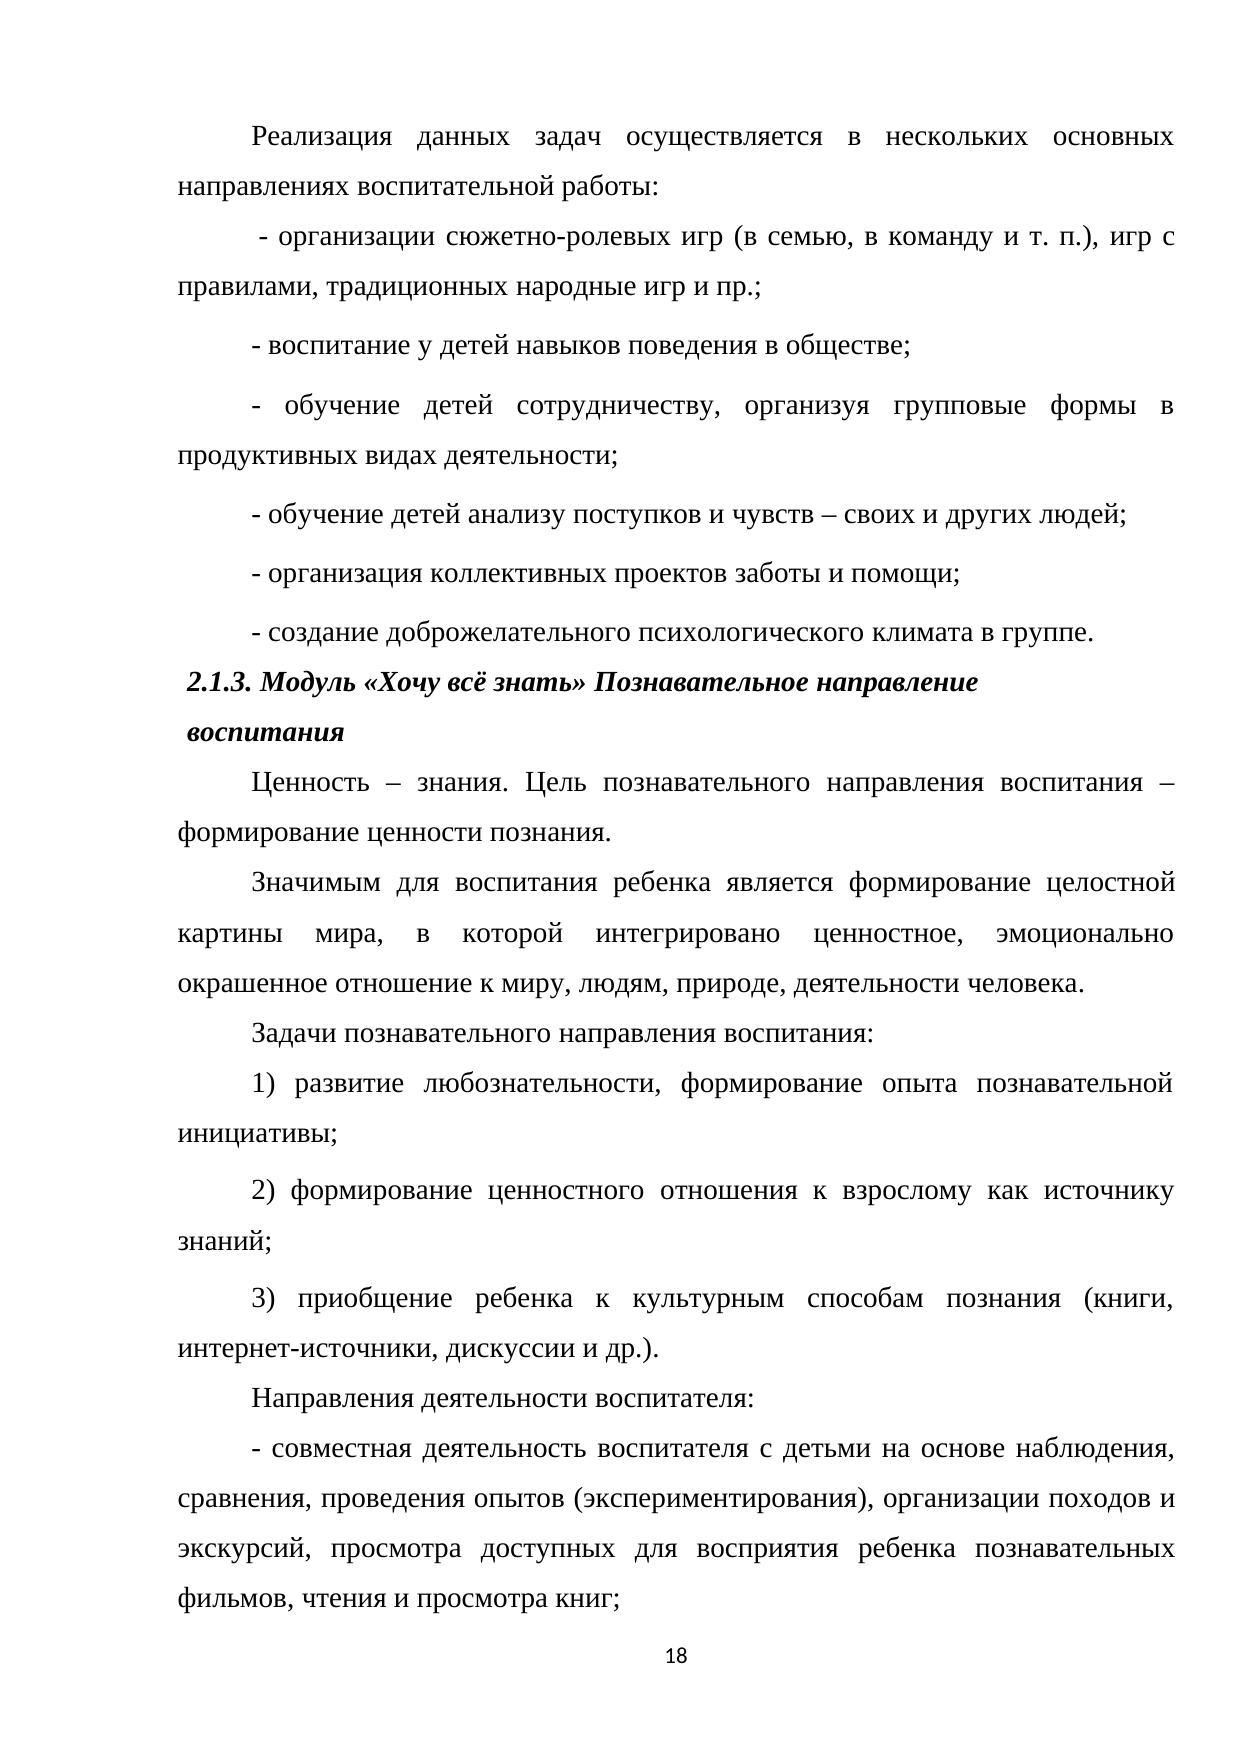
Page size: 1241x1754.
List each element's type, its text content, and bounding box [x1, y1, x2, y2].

text 3) приобщение ребенка к культурным способам познания (книги, интернет-источники, дискуссии и др.). [177, 1281, 1181, 1364]
text 1) развитие любознательности, формирование опыта познавательной инициативы; [177, 1065, 1181, 1149]
text Задачи познавательного направления воспитания: [251, 1015, 1176, 1049]
text - совместная деятельность воспитателя с детьми на основе наблюдения, сравнения, проведения опытов (экспериментирования), организации походов и экскурсий, просмотра доступных для восприятия ребенка познавательных фильмов, чтения и просмотра книг; [177, 1431, 1176, 1614]
text - воспитание у детей навыков поведения в обществе; [251, 327, 1176, 361]
text - создание доброжелательного психологического климата в группе. 2.1.3. Модуль «Хочу всё знать» Познавательное направление воспитания [187, 614, 1107, 748]
text Значимым для воспитания ребенка является формирование целостной картины мира, в которой интегрировано ценностное, эмоционально окрашенное отношение к миру, людям, природе, деятельности человека. [177, 864, 1176, 998]
text Направления деятельности воспитателя: [251, 1380, 1176, 1414]
text Реализация данных задач осуществляется в нескольких основных направлениях воспитательной работы: [177, 118, 1181, 202]
text - организации сюжетно-ролевых игр (в семью, в команду и т. п.), игр с правилами, традиционных народные игр и пр.; [177, 218, 1181, 302]
text знаний; [177, 1223, 1176, 1256]
text Ценность – знания. Цель познавательного направления воспитания – формирование ценности познания. [177, 764, 1181, 848]
text 18 [664, 1642, 1176, 1669]
text - обучение детей сотрудничеству, организуя групповые формы в продуктивных видах деятельности; [177, 387, 1181, 470]
text - обучение детей анализу поступков и чувств – своих и других людей; [251, 496, 1176, 529]
text 2) формирование ценностного отношения к взрослому как источнику [251, 1172, 1176, 1206]
text - организация коллективных проектов заботы и помощи; [251, 555, 1176, 589]
